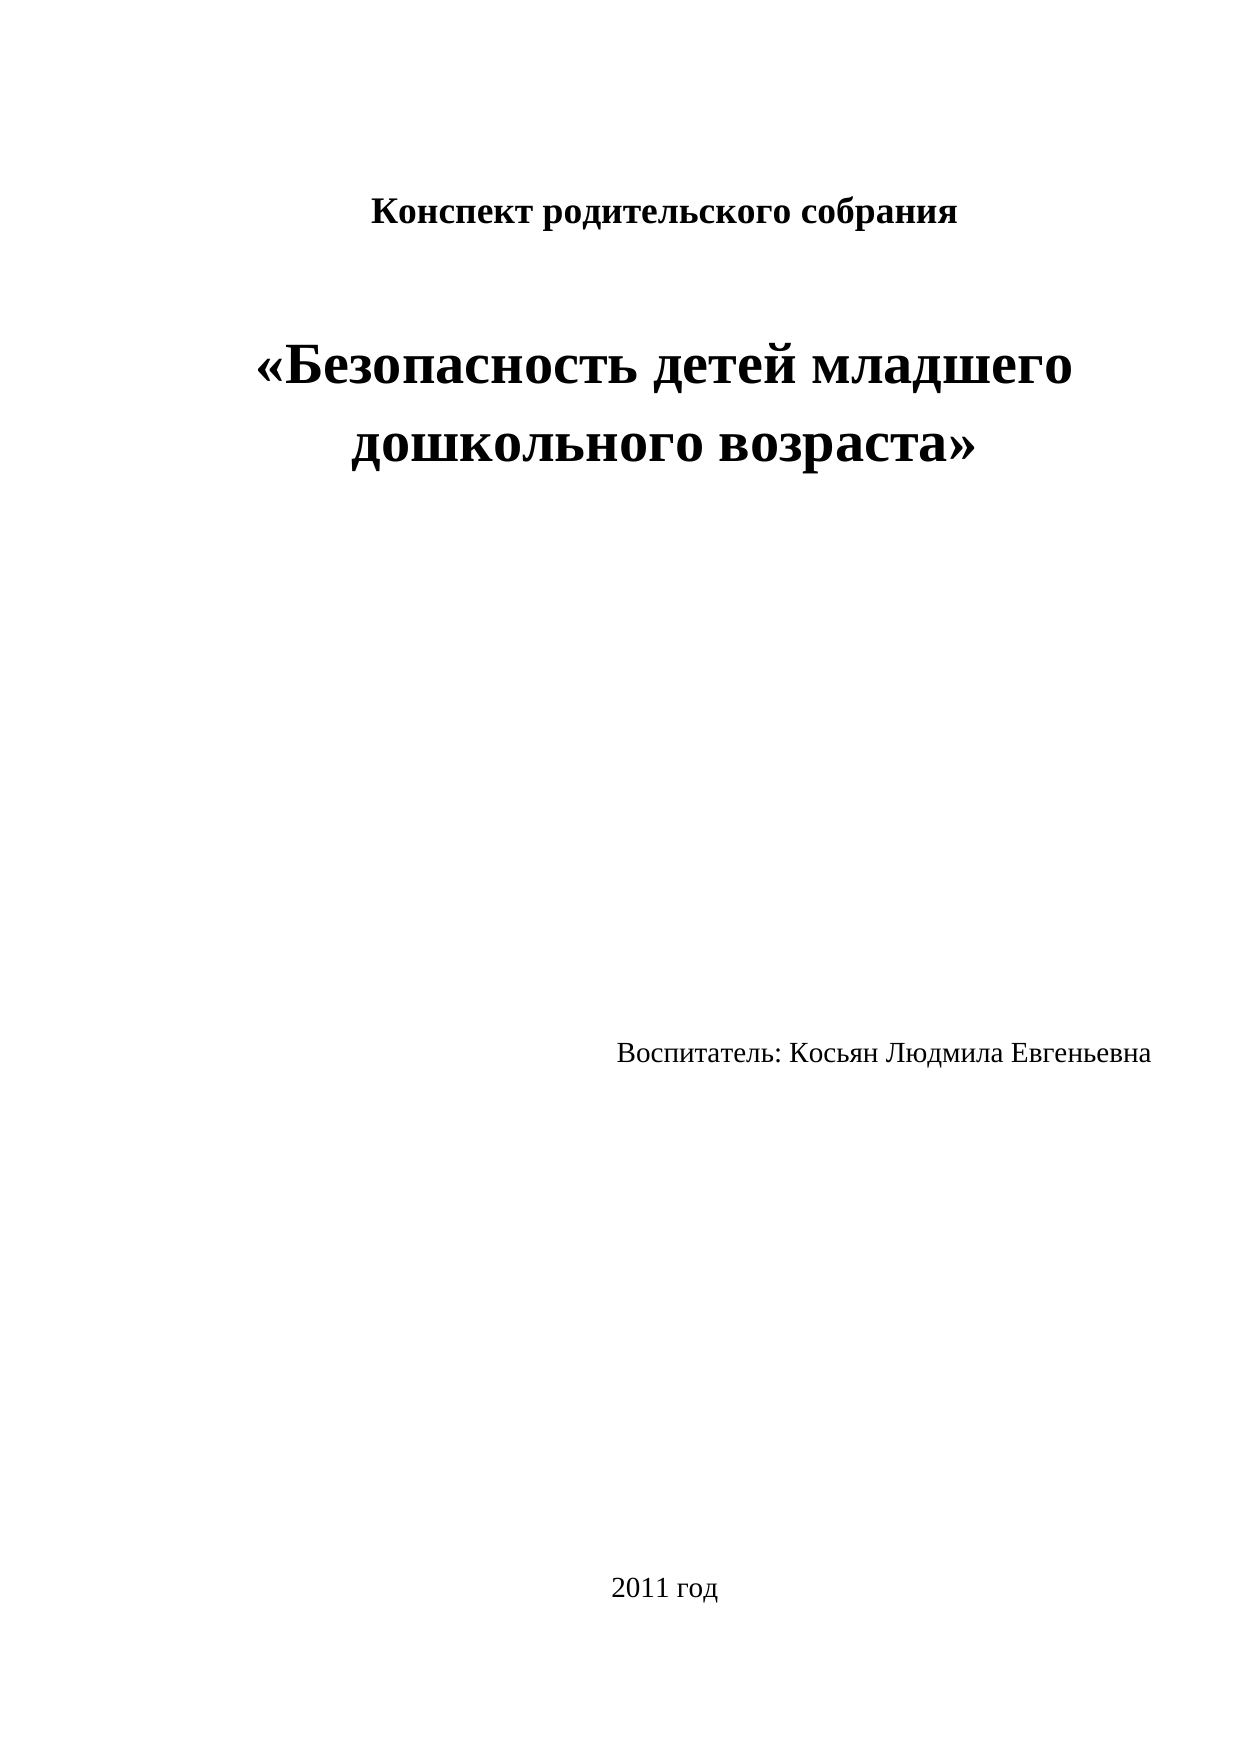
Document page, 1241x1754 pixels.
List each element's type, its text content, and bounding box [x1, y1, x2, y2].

text Конспект родительского собрания [177, 188, 1152, 232]
text Воспитатель: Косьян Людмила Евгеньевна [177, 1036, 1152, 1069]
text «Безопасность детей младшего дошкольного возраста» [177, 329, 1152, 473]
text 2011 год [177, 1570, 1152, 1603]
